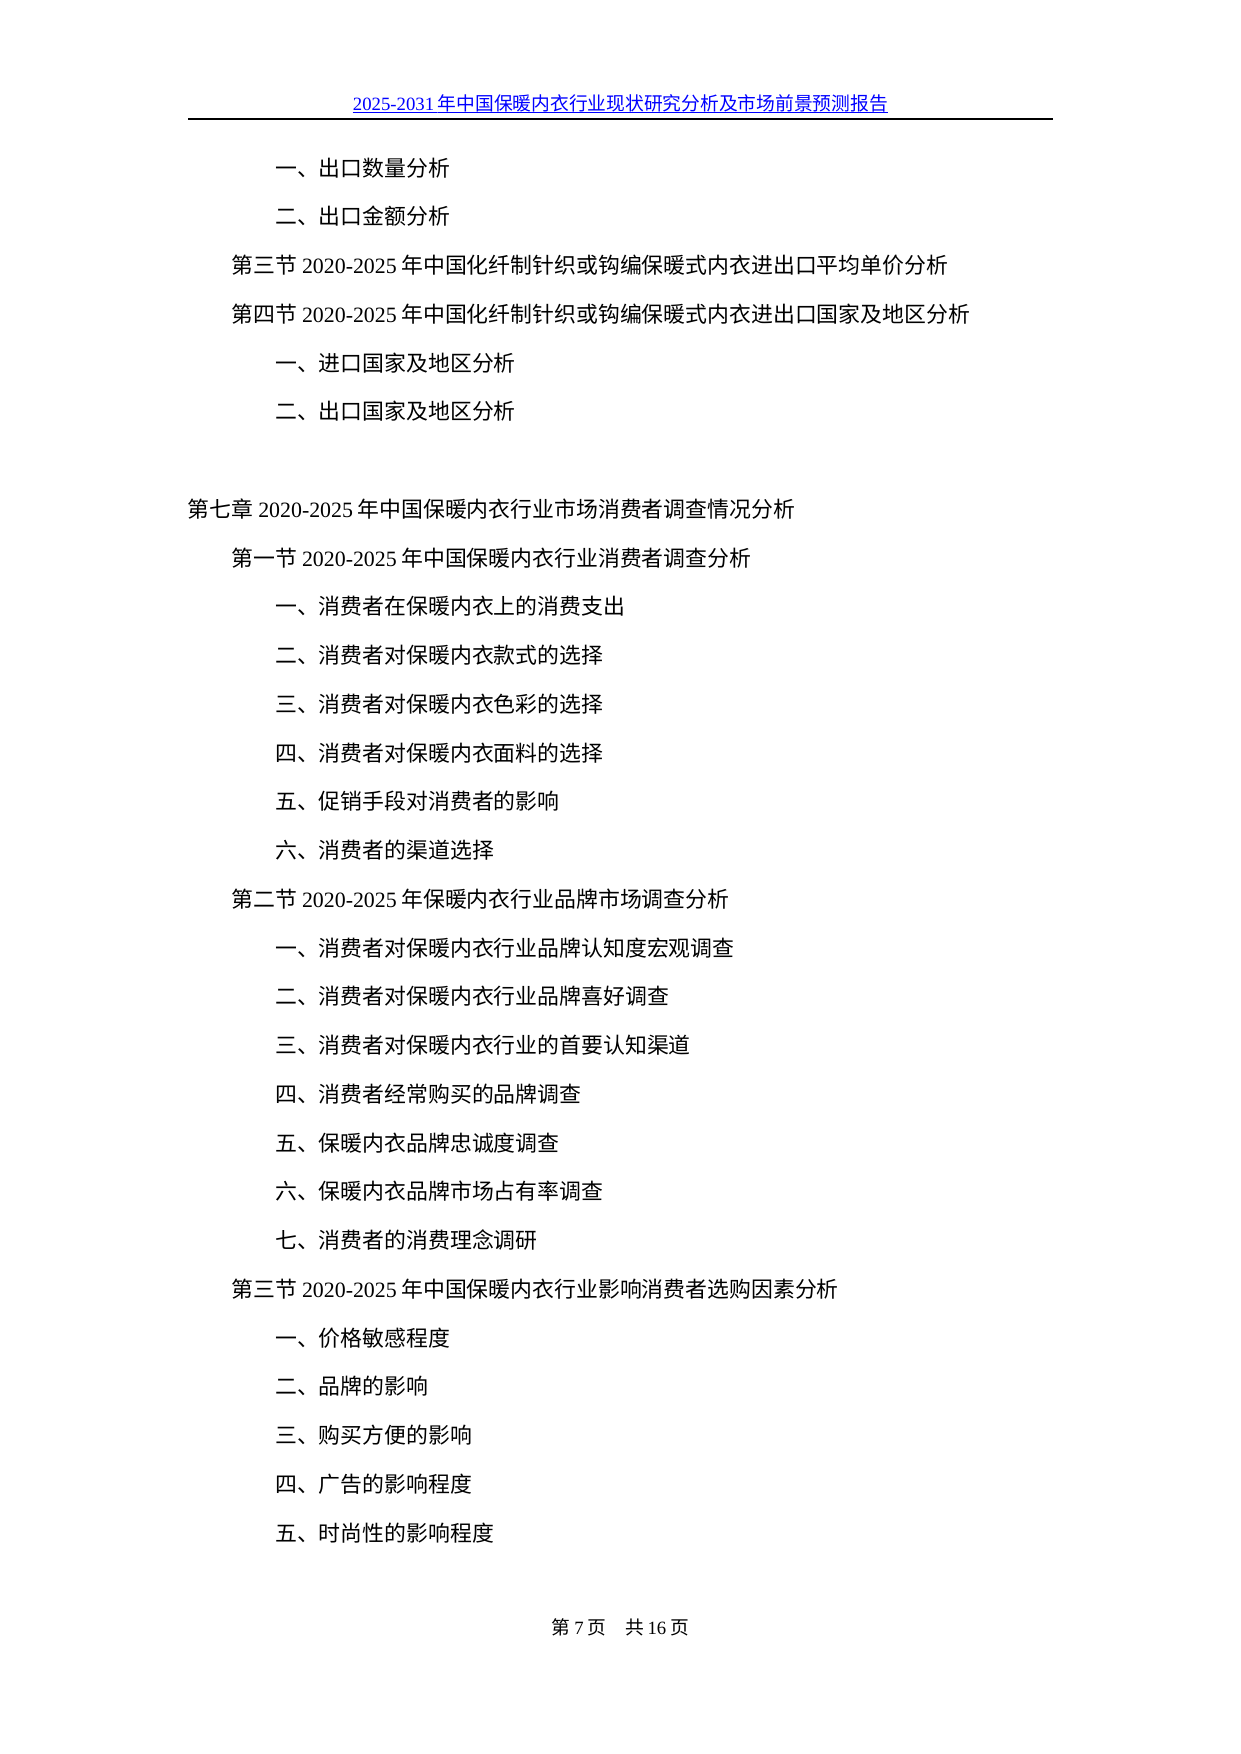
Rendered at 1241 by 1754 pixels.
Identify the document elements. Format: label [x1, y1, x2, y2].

text [187, 150, 1053, 1548]
